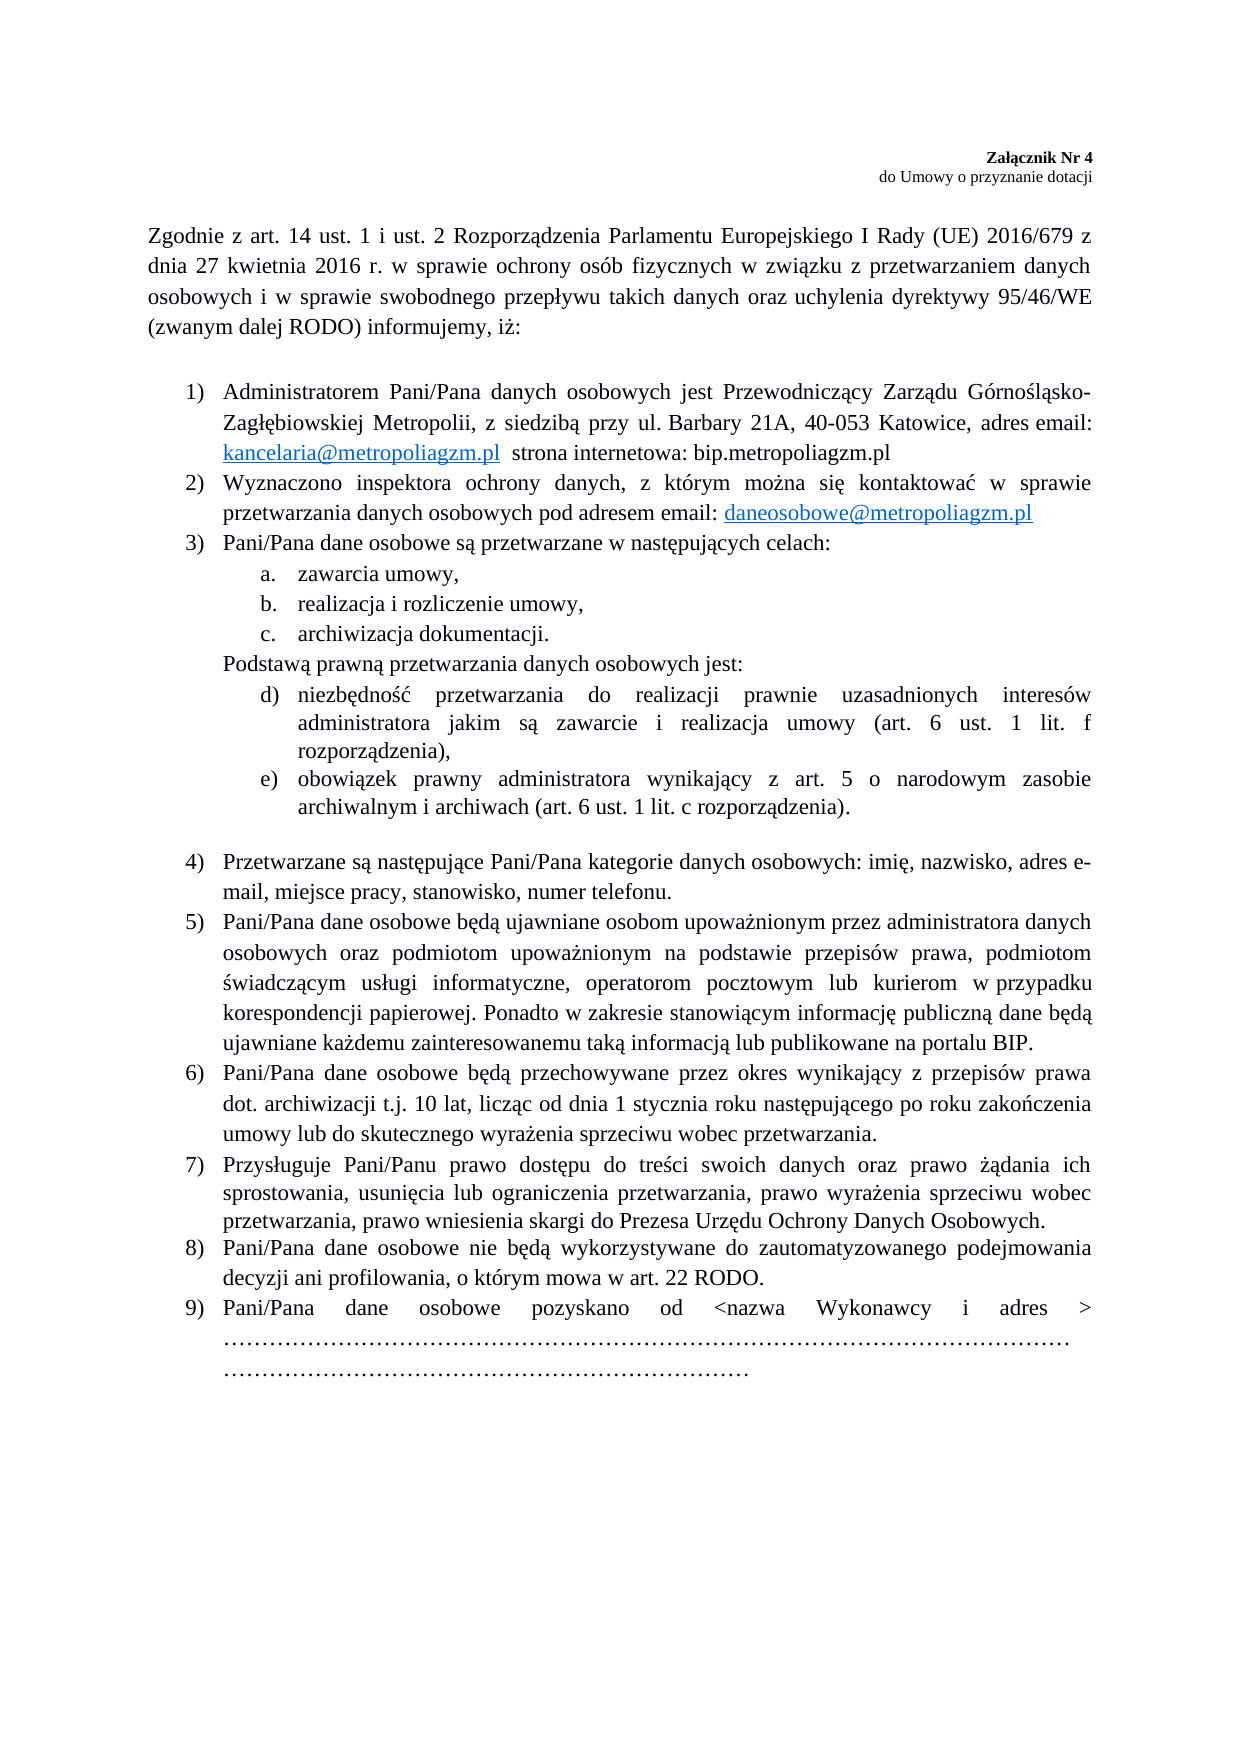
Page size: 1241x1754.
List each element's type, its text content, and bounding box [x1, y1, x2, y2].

list Pani/Pana dane osobowe są przetwarzane w następujących celach: [185, 529, 1093, 556]
list niezbędność przetwarzania do realizacji prawnie uzasadnionych interesów administratora jakim są zawarcie i realizacja umowy (art. 6 ust. 1 lit. f rozporządzenia), [260, 681, 1093, 764]
list archiwizacja dokumentacji. [260, 620, 1093, 646]
list Przysługuje Pani/Panu prawo dostępu do treści swoich danych oraz prawo żądania ich sprostowania, usunięcia lub ograniczenia przetwarzania, prawo wyrażenia sprzeciwu wobec przetwarzania, prawo wniesienia skargi do Prezesa Urzędu Ochrony Danych Osobowych. [185, 1150, 1093, 1234]
text Podstawą prawną przetwarzania danych osobowych jest: [223, 650, 1093, 677]
list realizacja i rozliczenie umowy, [260, 590, 1093, 616]
list Przetwarzane są następujące Pani/Pana kategorie danych osobowych: imię, nazwisko, adres e-mail, miejsce pracy, stanowisko, numer telefonu. [185, 848, 1093, 904]
list obowiązek prawny administratora wynikający z art. 5 o narodowym zasobie archiwalnym i archiwach (art. 6 ust. 1 lit. c rozporządzenia). [260, 764, 1093, 820]
list Pani/Pana dane osobowe będą ujawniane osobom upoważnionym przez administratora danych osobowych oraz podmiotom upoważnionym na podstawie przepisów prawa, podmiotom świadczącym usługi informatyczne, operatorom pocztowym lub kurierom w przypadku korespondencji papierowej. Ponadto w zakresie stanowiącym informację publiczną dane będą ujawniane każdemu zainteresowanemu taką informacją lub publikowane na portalu BIP. [185, 908, 1093, 1056]
list Administratorem Pani/Pana danych osobowych jest Przewodniczący Zarządu Górnośląsko- Zagłębiowskiej Metropolii, z siedzibą przy ul. Barbary 21A, 40-053 Katowice, adres email: kancelaria@metropoliagzm.pl strona internetowa: bip.metropoliagzm.pl [185, 378, 1093, 465]
list Pani/Pana dane osobowe pozyskano od <nazwa Wykonawcy i adres > ……………………………………………………………………………………………………………………………………………………………… [185, 1294, 1093, 1381]
list Pani/Pana dane osobowe będą przechowywane przez okres wynikający z przepisów prawa dot. archiwizacji t.j. 10 lat, licząc od dnia 1 stycznia roku następującego po roku zakończenia umowy lub do skutecznego wyrażenia sprzeciwu wobec przetwarzania. [185, 1059, 1093, 1146]
list Pani/Pana dane osobowe nie będą wykorzystywane do zautomatyzowanego podejmowania decyzji ani profilowania, o którym mowa w art. 22 RODO. [185, 1234, 1093, 1290]
text Zgodnie z art. 14 ust. 1 i ust. 2 Rozporządzenia Parlamentu Europejskiego I Rady (UE) 2016/679 z dnia 27 kwietnia 2016 r. w sprawie ochrony osób fizycznych w związku z przetwarzaniem danych osobowych i w sprawie swobodnego przepływu takich danych oraz uchylenia dyrektywy 95/46/WE (zwanym dalej RODO) informujemy, iż: [148, 222, 1093, 339]
list zawarcia umowy, [260, 560, 1093, 586]
text do Umowy o przyznanie dotacji [738, 167, 1093, 186]
text Załącznik Nr 4 [738, 148, 1093, 167]
list Wyznaczono inspektora ochrony danych, z którym można się kontaktować w sprawie przetwarzania danych osobowych pod adresem email: daneosobowe@metropoliagzm.pl [185, 469, 1093, 526]
